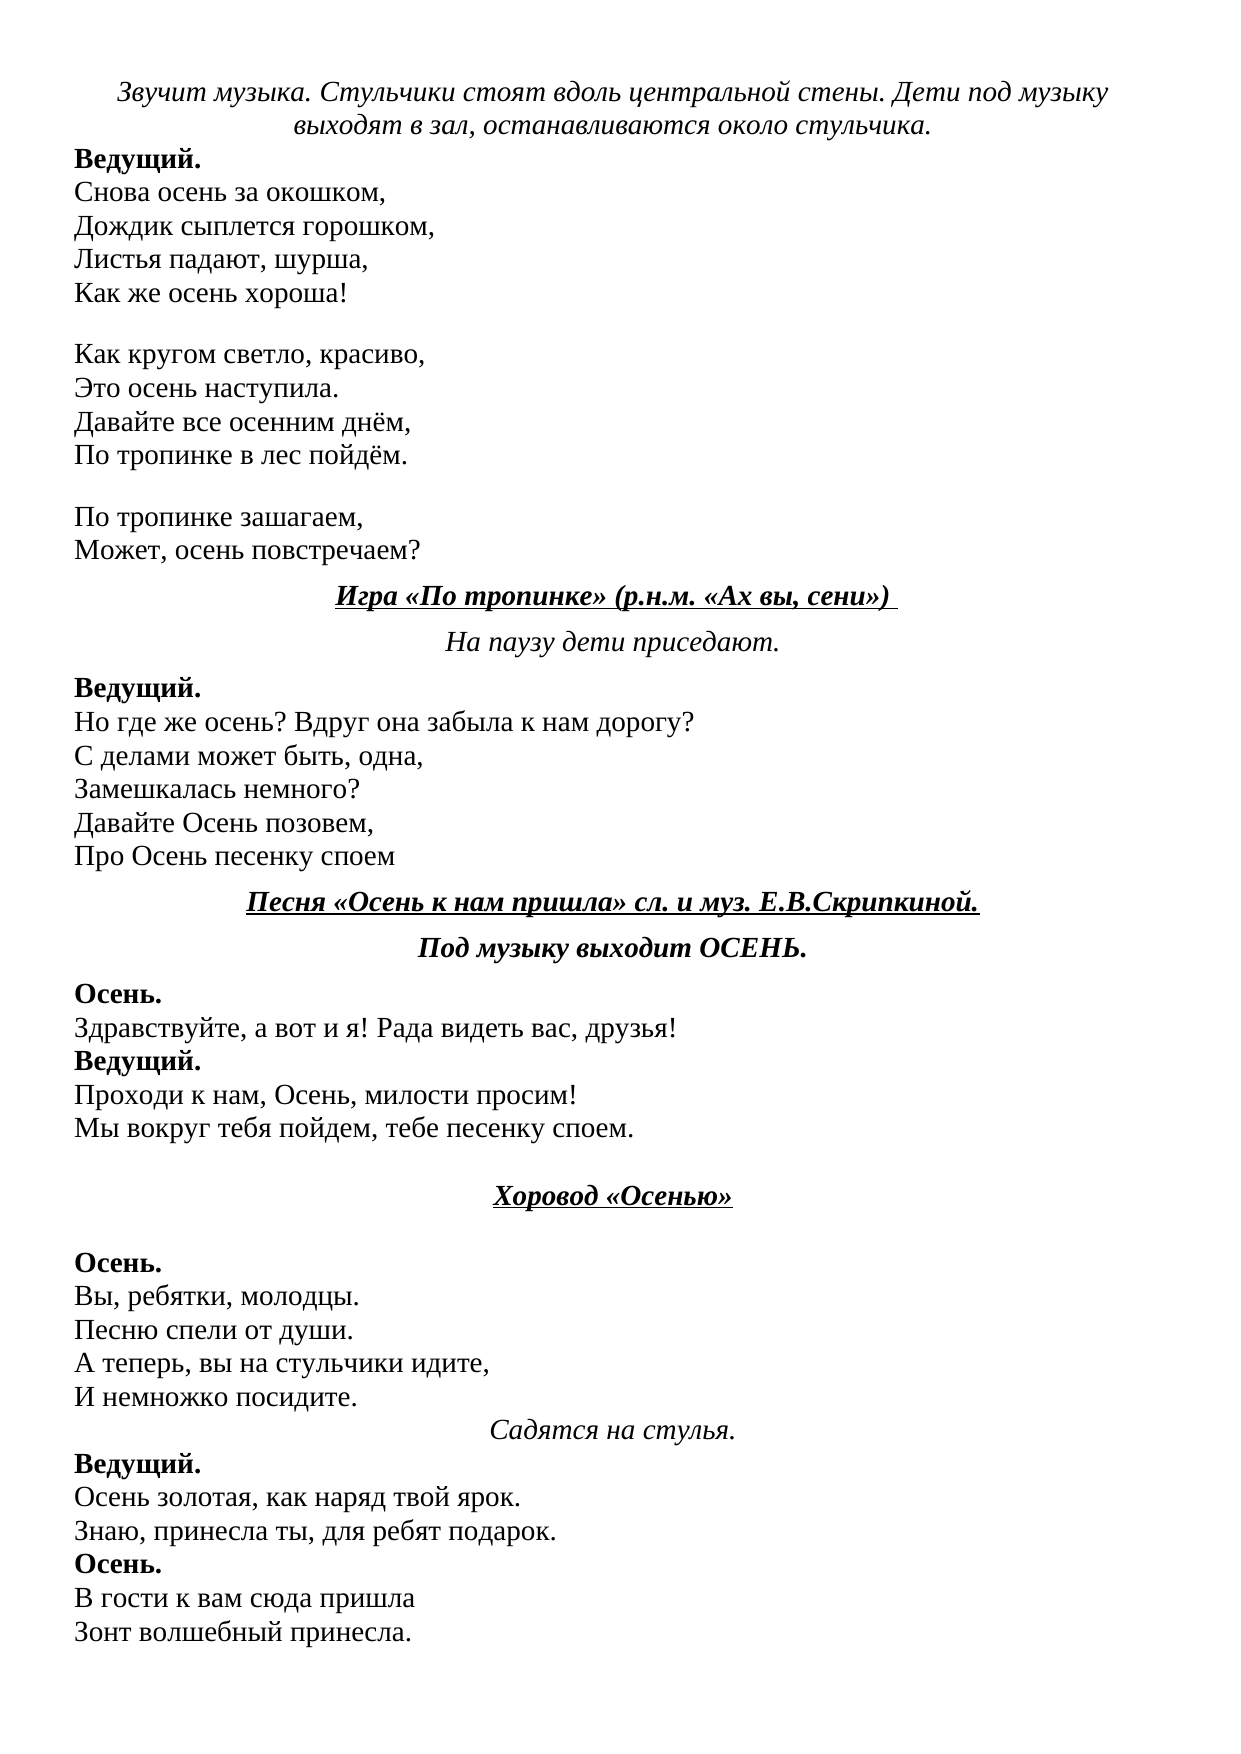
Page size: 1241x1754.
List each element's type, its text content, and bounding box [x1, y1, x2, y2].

text Осень. [74, 1245, 1152, 1278]
text И немножко посидите. [74, 1379, 1152, 1412]
text Снова осень за окошком, [74, 174, 1152, 208]
text Про Осень песенку споем [74, 838, 1152, 872]
text С делами может быть, одна, [74, 738, 1152, 771]
text Осень. Здравствуйте, а вот и я! Рада видеть вас, друзья! [74, 976, 1152, 1043]
text По тропинке в лес пойдём. [74, 437, 1152, 471]
text Как же осень хороша! [74, 275, 1152, 309]
text А теперь, вы на стульчики идите, [74, 1345, 1152, 1379]
text Звучит музыка. Стульчики стоят вдоль центральной стены. Дети под музыку выходят в зал, останавливаются около стульчика. [74, 74, 1152, 141]
text Песню спели от души. [74, 1312, 1152, 1345]
text Игра «По тропинке» (р.н.м. «Ах вы, сени») [74, 578, 1152, 612]
text Дождик сыплется горошком, [74, 208, 1152, 242]
text Листья падают, шурша, [74, 242, 1152, 275]
text Ведущий. [74, 1043, 1152, 1077]
text В гости к вам сюда пришла [74, 1580, 1152, 1614]
text Это осень наступила. [74, 370, 1152, 404]
text Осень золотая, как наряд твой ярок. [74, 1479, 1152, 1513]
text Осень. [74, 1547, 1152, 1580]
text Как кругом светло, красиво, [74, 337, 1152, 370]
text Замешкалась немного? [74, 771, 1152, 805]
text По тропинке зашагаем, [74, 499, 1152, 532]
text Садятся на стулья. [74, 1412, 1152, 1446]
text Ведущий. [74, 141, 1152, 174]
text Вы, ребятки, молодцы. [74, 1278, 1152, 1312]
text Ведущий. [74, 671, 1152, 704]
text Мы вокруг тебя пойдем, тебе песенку споем. [74, 1111, 1152, 1144]
text Но где же осень? Вдруг она забыла к нам дорогу? [74, 704, 1152, 738]
text Зонт волшебный принесла. [74, 1614, 1152, 1647]
text Знаю, принесла ты, для ребят подарок. [74, 1513, 1152, 1547]
text Ведущий. [74, 1446, 1152, 1479]
text Проходи к нам, Осень, милости просим! [74, 1077, 1152, 1111]
text Давайте Осень позовем, [74, 805, 1152, 838]
text Песня «Осень к нам пришла» сл. и муз. Е.В.Скрипкиной. [74, 884, 1152, 918]
text Давайте все осенним днём, [74, 404, 1152, 437]
text Под музыку выходит ОСЕНЬ. [74, 930, 1152, 964]
text Хоровод «Осенью» [74, 1178, 1152, 1211]
text На паузу дети приседают. [74, 624, 1152, 658]
text Может, осень повстречаем? [74, 532, 1152, 566]
